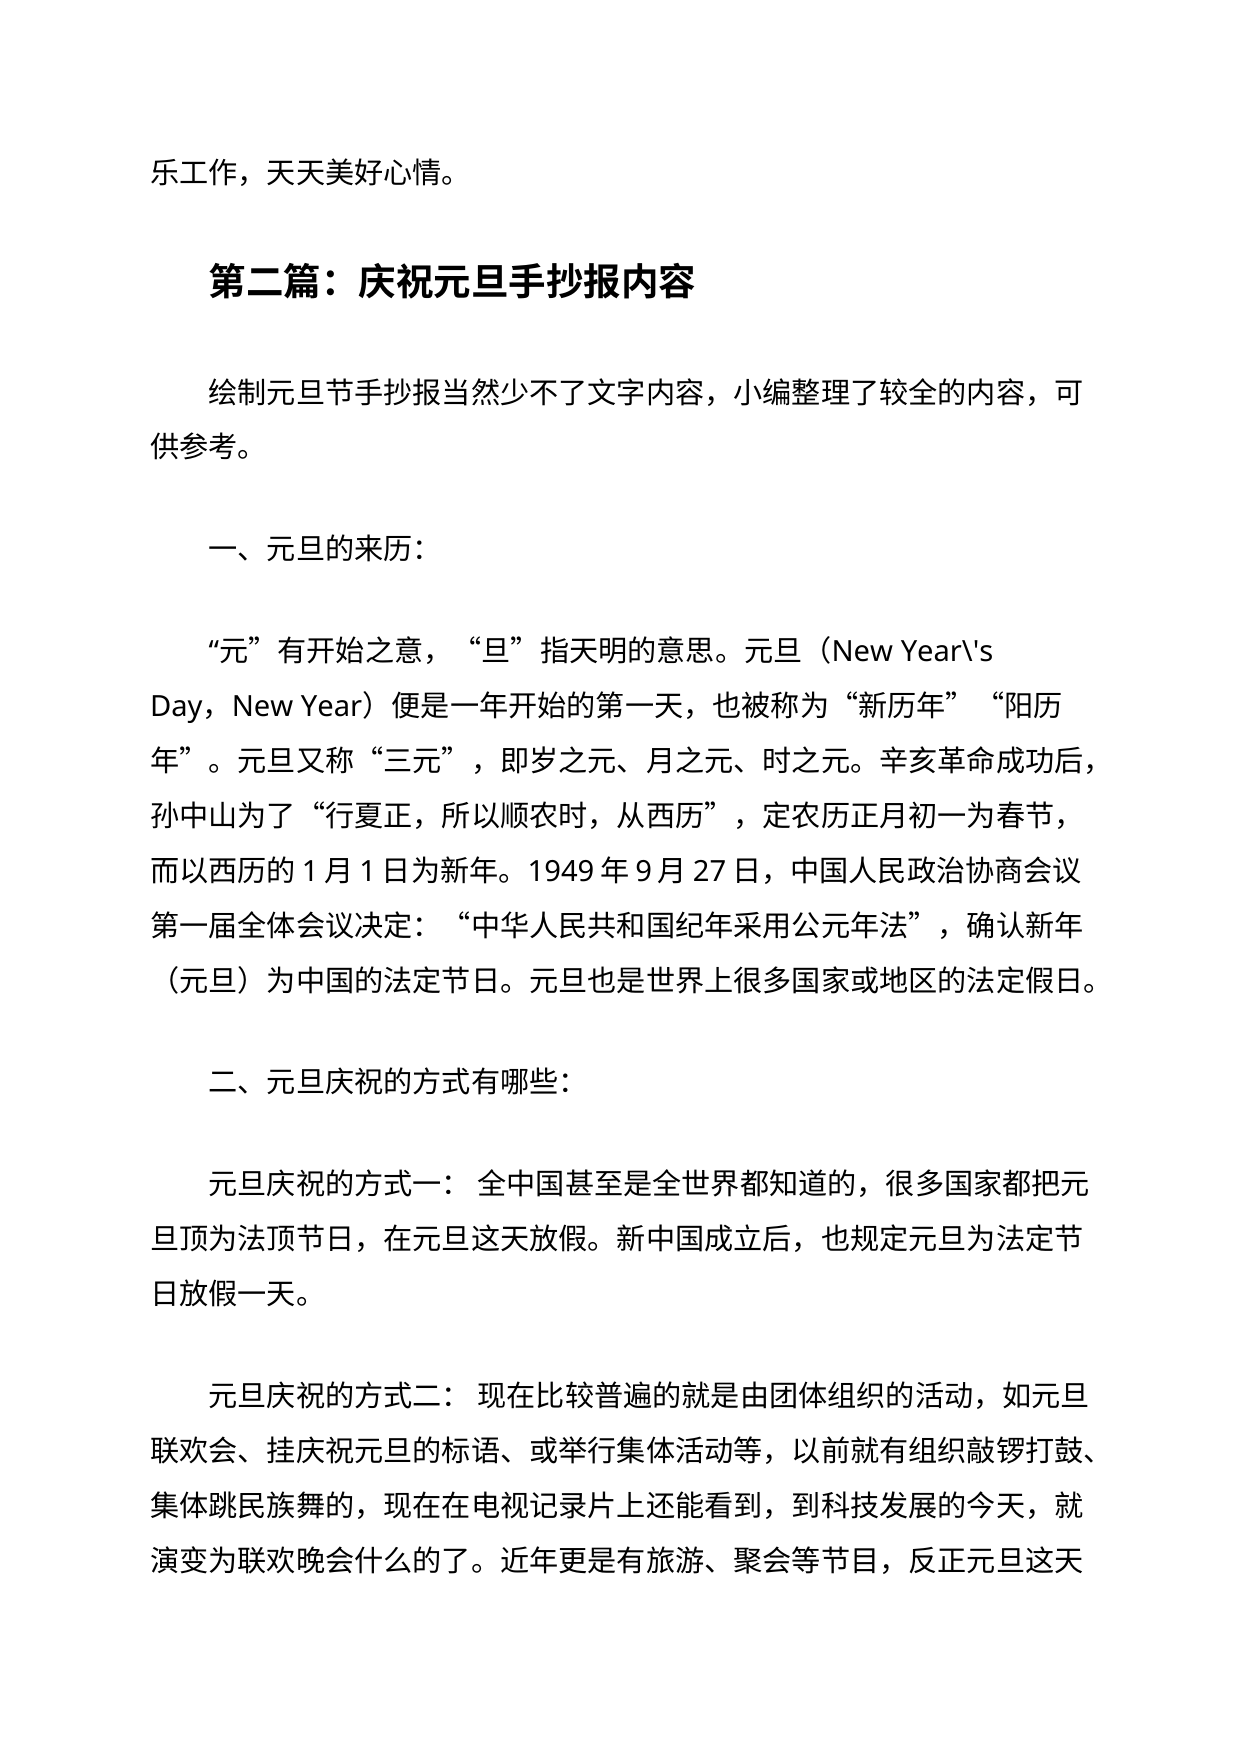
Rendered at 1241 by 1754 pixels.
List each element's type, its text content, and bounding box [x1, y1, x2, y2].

text 元旦庆祝的方式一： 全中国甚至是全世界都知道的，很多国家都把元旦顶为法顶节日，在元旦这天放假。新中国成立后，也规定元旦为法定节日放假一天。 [150, 1161, 1090, 1313]
text 二、元旦庆祝的方式有哪些： [150, 1059, 1090, 1101]
text 第二篇：庆祝元旦手抄报内容 [150, 252, 1090, 306]
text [150, 150, 1090, 192]
text “元”有开始之意，“旦”指天明的意思。元旦（New Year\'s Day，New Year）便是一年开始的第一天，也被称为“新历年”“阳历年”。元旦又称“三元”，即岁之元、月之元、时之元。辛亥革命成功后，孙中山为了“行夏正，所以顺农时，从西历”，定农历正月初一为春节，而以西历的1月1日为新年。1949年9月27日，中国人民政治协商会议第一届全体会议决定：“中华人民共和国纪年采用公元年法”，确认新年（元旦）为中国的法定节日。元旦也是世界上很多国家或地区的法定假日。 [150, 628, 1090, 999]
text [150, 1372, 1090, 1579]
text 一、元旦的来历： [150, 526, 1090, 568]
text 绘制元旦节手抄报当然少不了文字内容，小编整理了较全的内容，可供参考。 [150, 369, 1090, 466]
